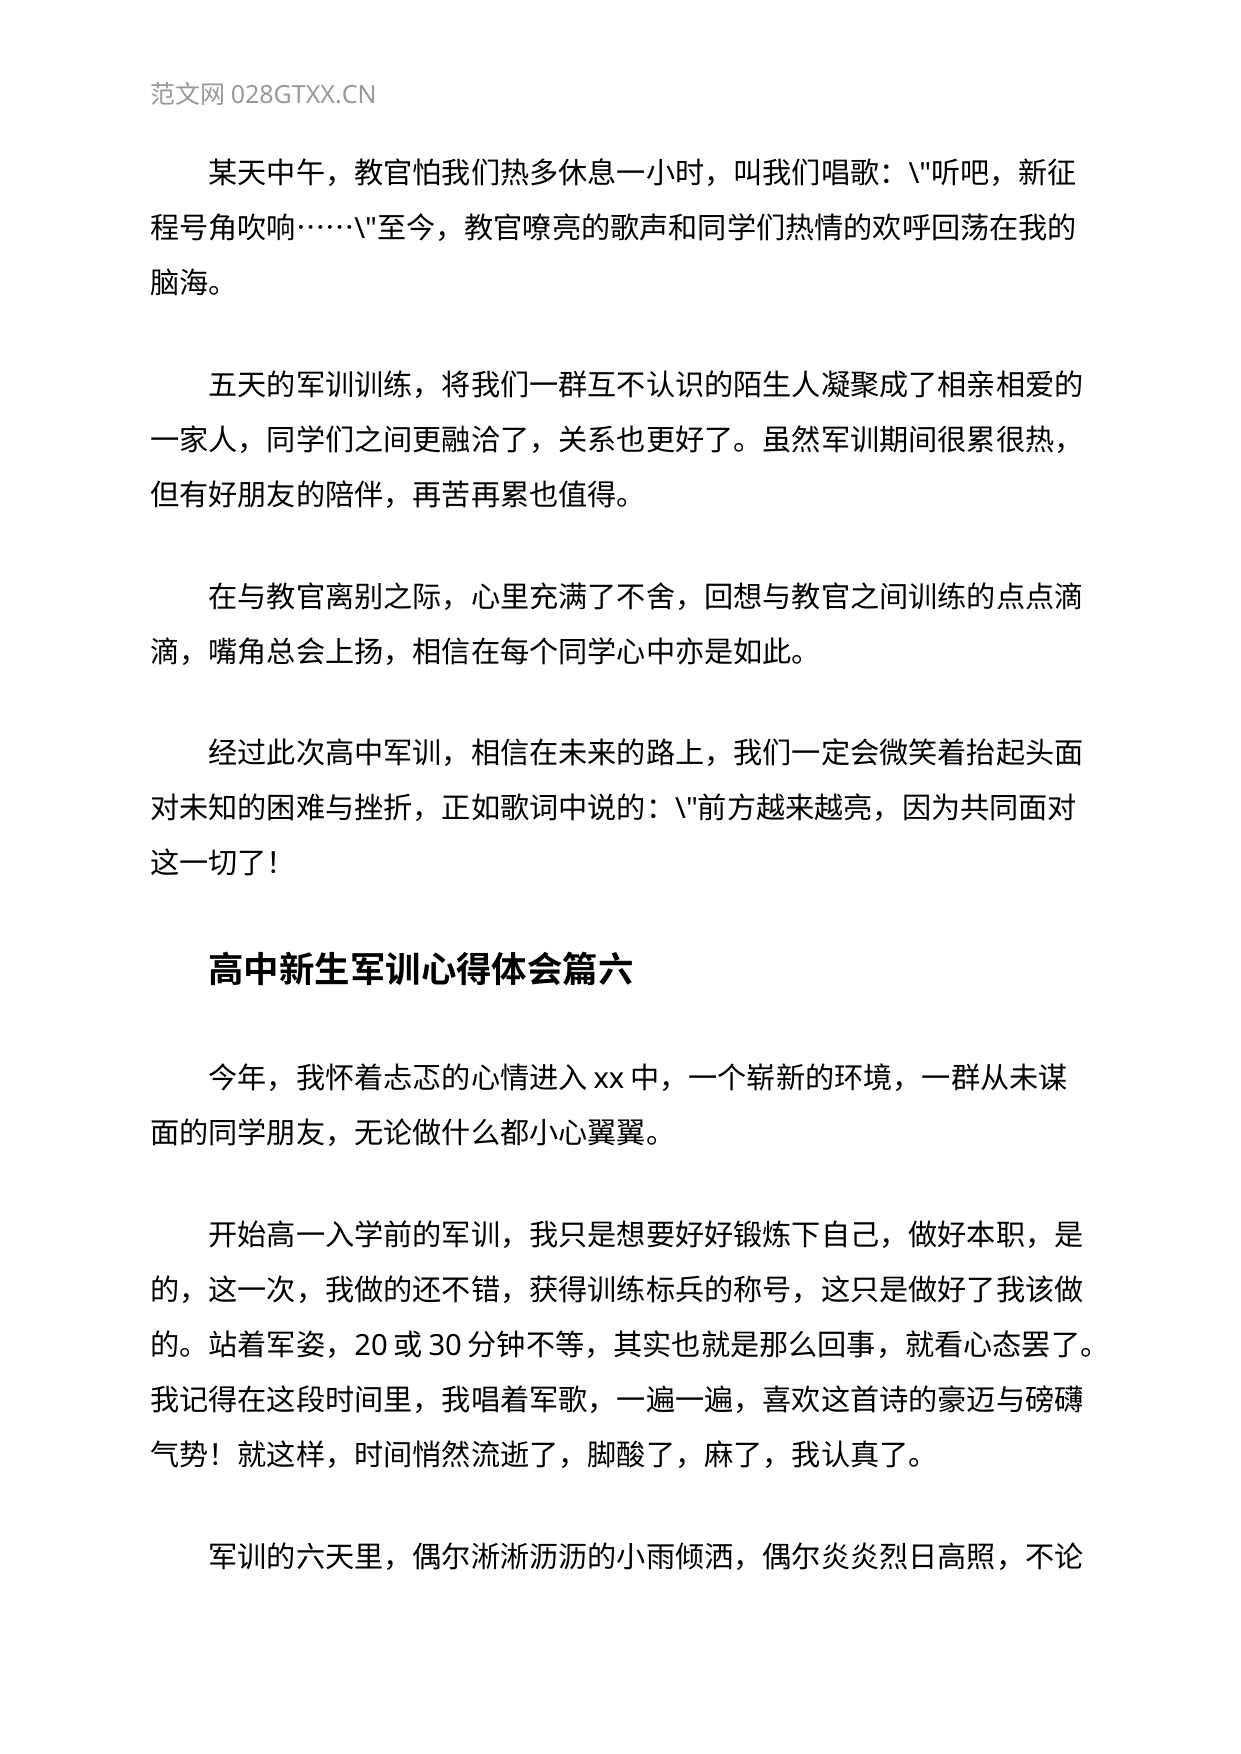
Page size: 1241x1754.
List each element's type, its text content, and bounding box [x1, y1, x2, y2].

text 经过此次高中军训，相信在未来的路上，我们一定会微笑着抬起头面对未知的困难与挫折，正如歌词中说的：\"前方越来越亮，因为共同面对这一切了！ [150, 730, 1090, 882]
text 今年，我怀着忐忑的心情进入xx中，一个崭新的环境，一群从未谋面的同学朋友，无论做什么都小心翼翼。 [150, 1055, 1090, 1152]
text 某天中午，教官怕我们热多休息一小时，叫我们唱歌：\"听吧，新征程号角吹响……\"至今，教官嘹亮的歌声和同学们热情的欢呼回荡在我的脑海。 [150, 150, 1090, 302]
text 高中新生军训心得体会篇六 [150, 942, 1090, 993]
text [150, 1533, 1090, 1576]
text 开始高一入学前的军训，我只是想要好好锻炼下自己，做好本职，是的，这一次，我做的还不错，获得训练标兵的称号，这只是做好了我该做的。站着军姿，20或30分钟不等，其实也就是那么回事，就看心态罢了。我记得在这段时间里，我唱着军歌，一遍一遍，喜欢这首诗的豪迈与磅礴气势！就这样，时间悄然流逝了，脚酸了，麻了，我认真了。 [150, 1212, 1090, 1474]
text 在与教官离别之际，心里充满了不舍，回想与教官之间训练的点点滴滴，嘴角总会上扬，相信在每个同学心中亦是如此。 [150, 573, 1090, 671]
text 五天的军训训练，将我们一群互不认识的陌生人凝聚成了相亲相爱的一家人，同学们之间更融洽了，关系也更好了。虽然军训期间很累很热，但有好朋友的陪伴，再苦再累也值得。 [150, 362, 1090, 514]
